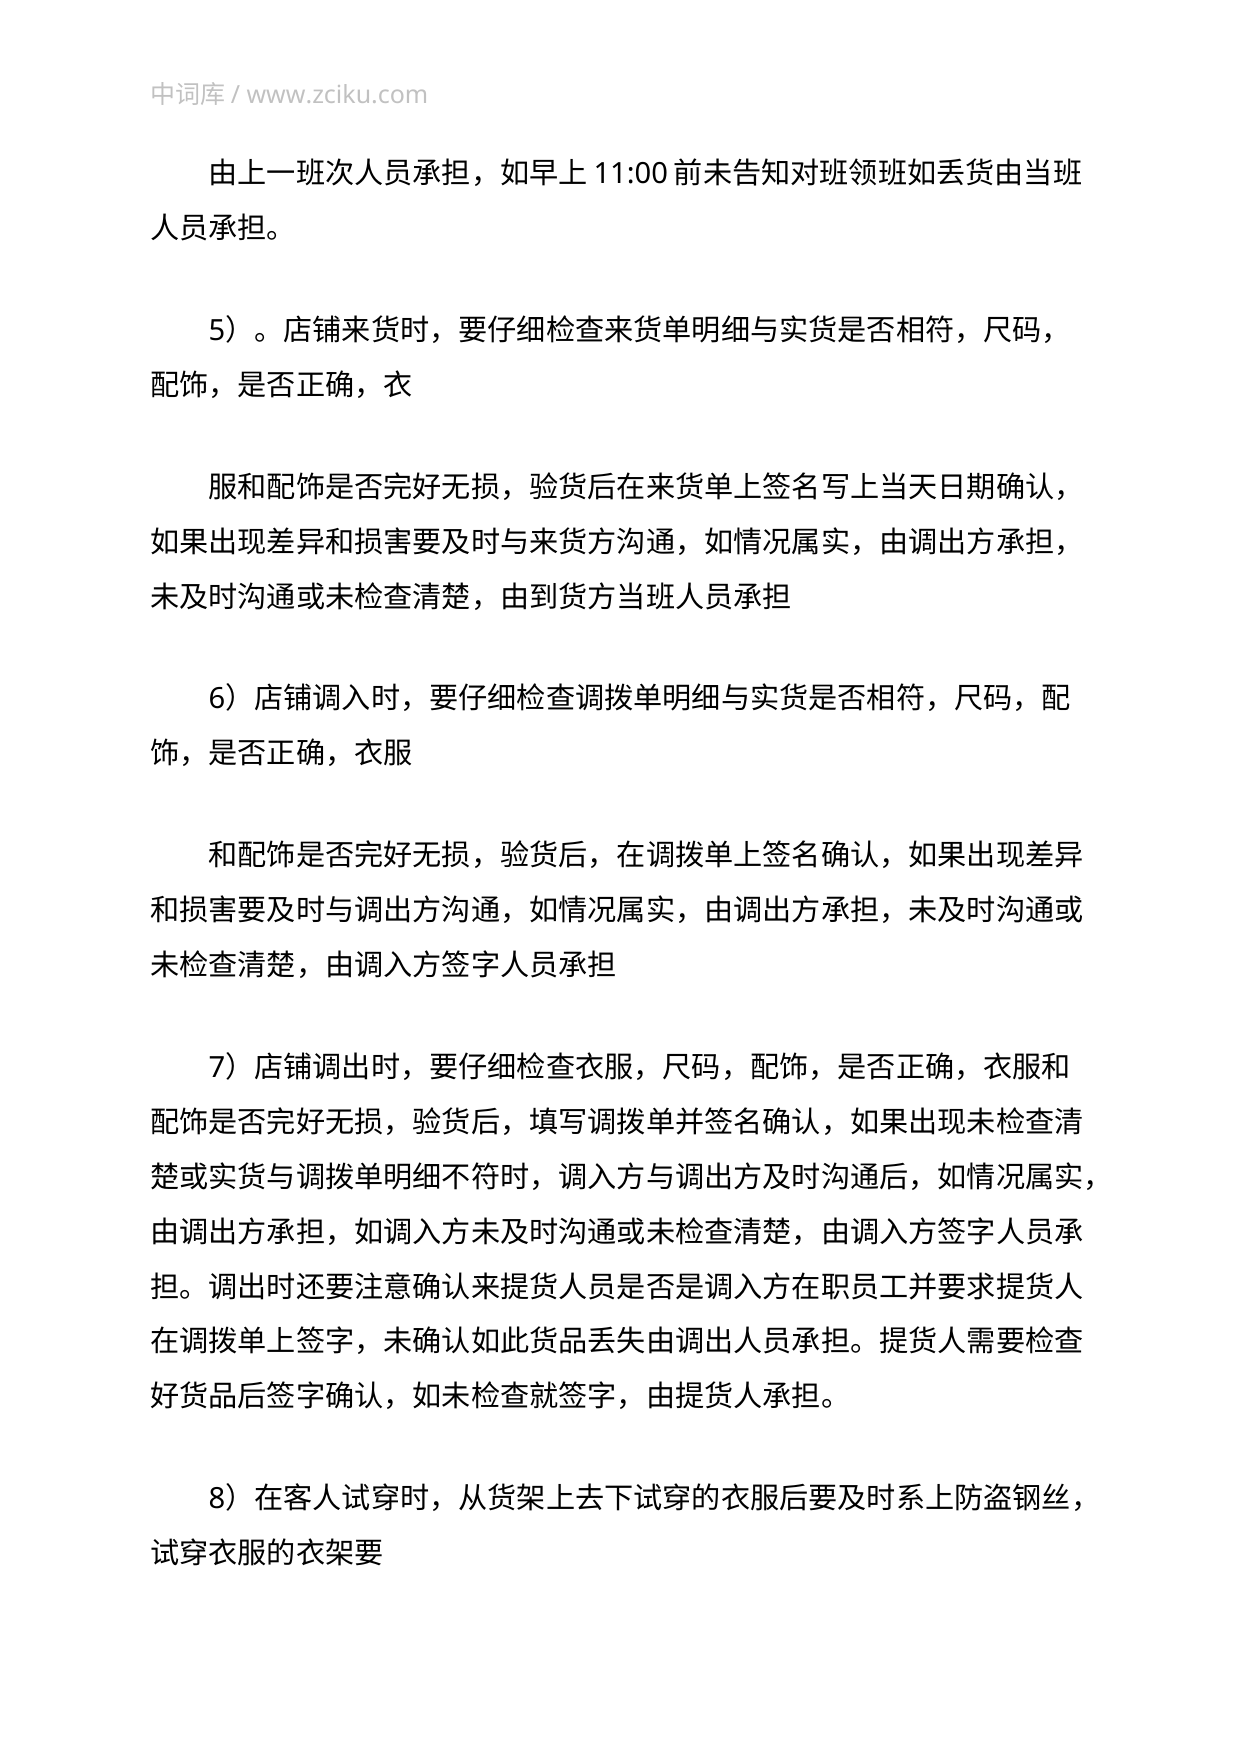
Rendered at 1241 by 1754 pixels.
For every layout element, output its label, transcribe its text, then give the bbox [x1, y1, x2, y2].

text 服和配饰是否完好无损，验货后在来货单上签名写上当天日期确认，如果出现差异和损害要及时与来货方沟通，如情况属实，由调出方承担，未及时沟通或未检查清楚，由到货方当班人员承担 [150, 463, 1090, 616]
text 5）。店铺来货时，要仔细检查来货单明细与实货是否相符，尺码，配饰，是否正确，衣 [150, 307, 1090, 404]
text 7）店铺调出时，要仔细检查衣服，尺码，配饰，是否正确，衣服和配饰是否完好无损，验货后，填写调拨单并签名确认，如果出现未检查清楚或实货与调拨单明细不符时，调入方与调出方及时沟通后，如情况属实，由调出方承担，如调入方未及时沟通或未检查清楚，由调入方签字人员承担。调出时还要注意确认来提货人员是否是调入方在职员工并要求提货人在调拨单上签字，未确认如此货品丢失由调出人员承担。提货人需要检查好货品后签字确认，如未检查就签字，由提货人承担。 [150, 1043, 1090, 1415]
text 和配饰是否完好无损，验货后，在调拨单上签名确认，如果出现差异和损害要及时与调出方沟通，如情况属实，由调出方承担，未及时沟通或未检查清楚，由调入方签字人员承担 [150, 832, 1090, 984]
text 8）在客人试穿时，从货架上去下试穿的衣服后要及时系上防盗钢丝，试穿衣服的衣架要 [150, 1475, 1090, 1572]
text 由上一班次人员承担，如早上11:00前未告知对班领班如丢货由当班人员承担。 [150, 150, 1090, 247]
text 6）店铺调入时，要仔细检查调拨单明细与实货是否相符，尺码，配饰，是否正确，衣服 [150, 675, 1090, 772]
